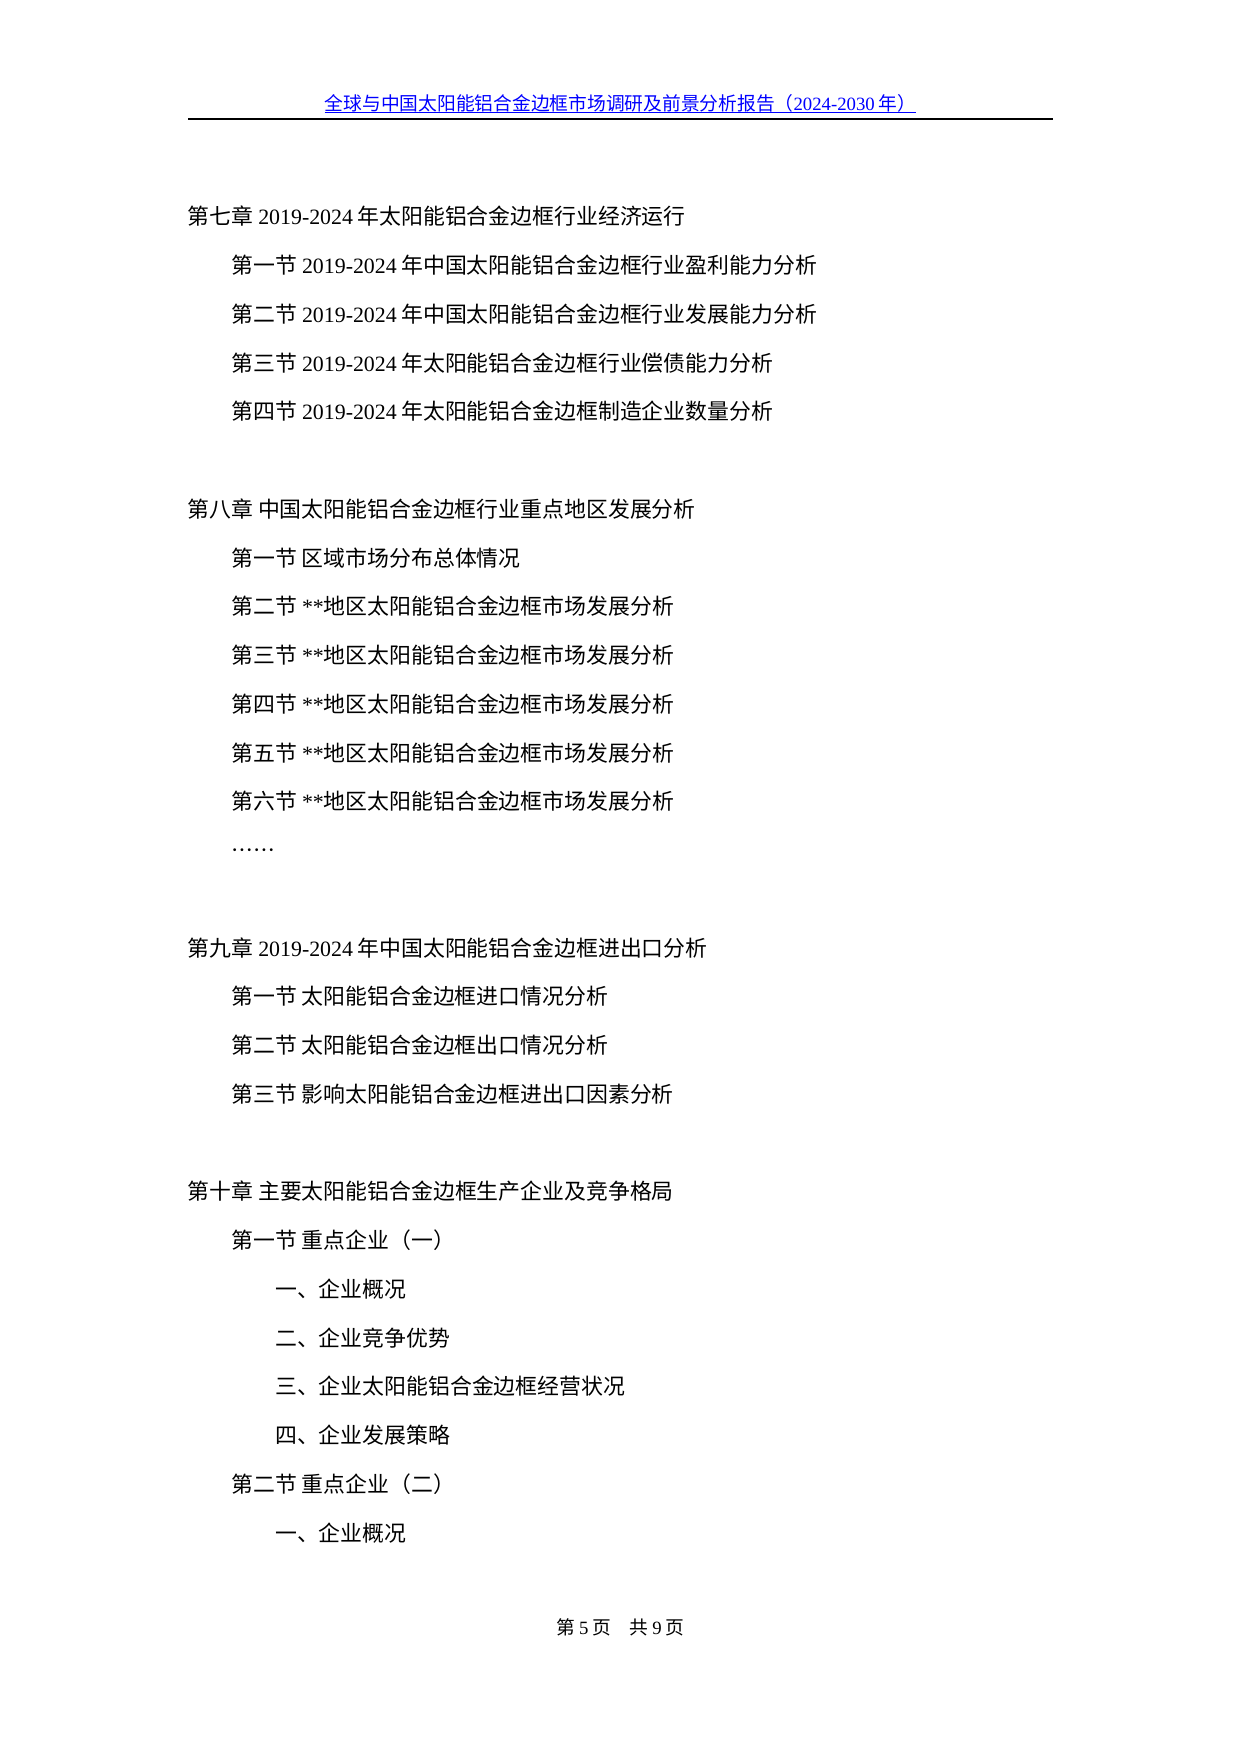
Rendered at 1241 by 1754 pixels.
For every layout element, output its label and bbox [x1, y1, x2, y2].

text [187, 150, 1053, 1548]
